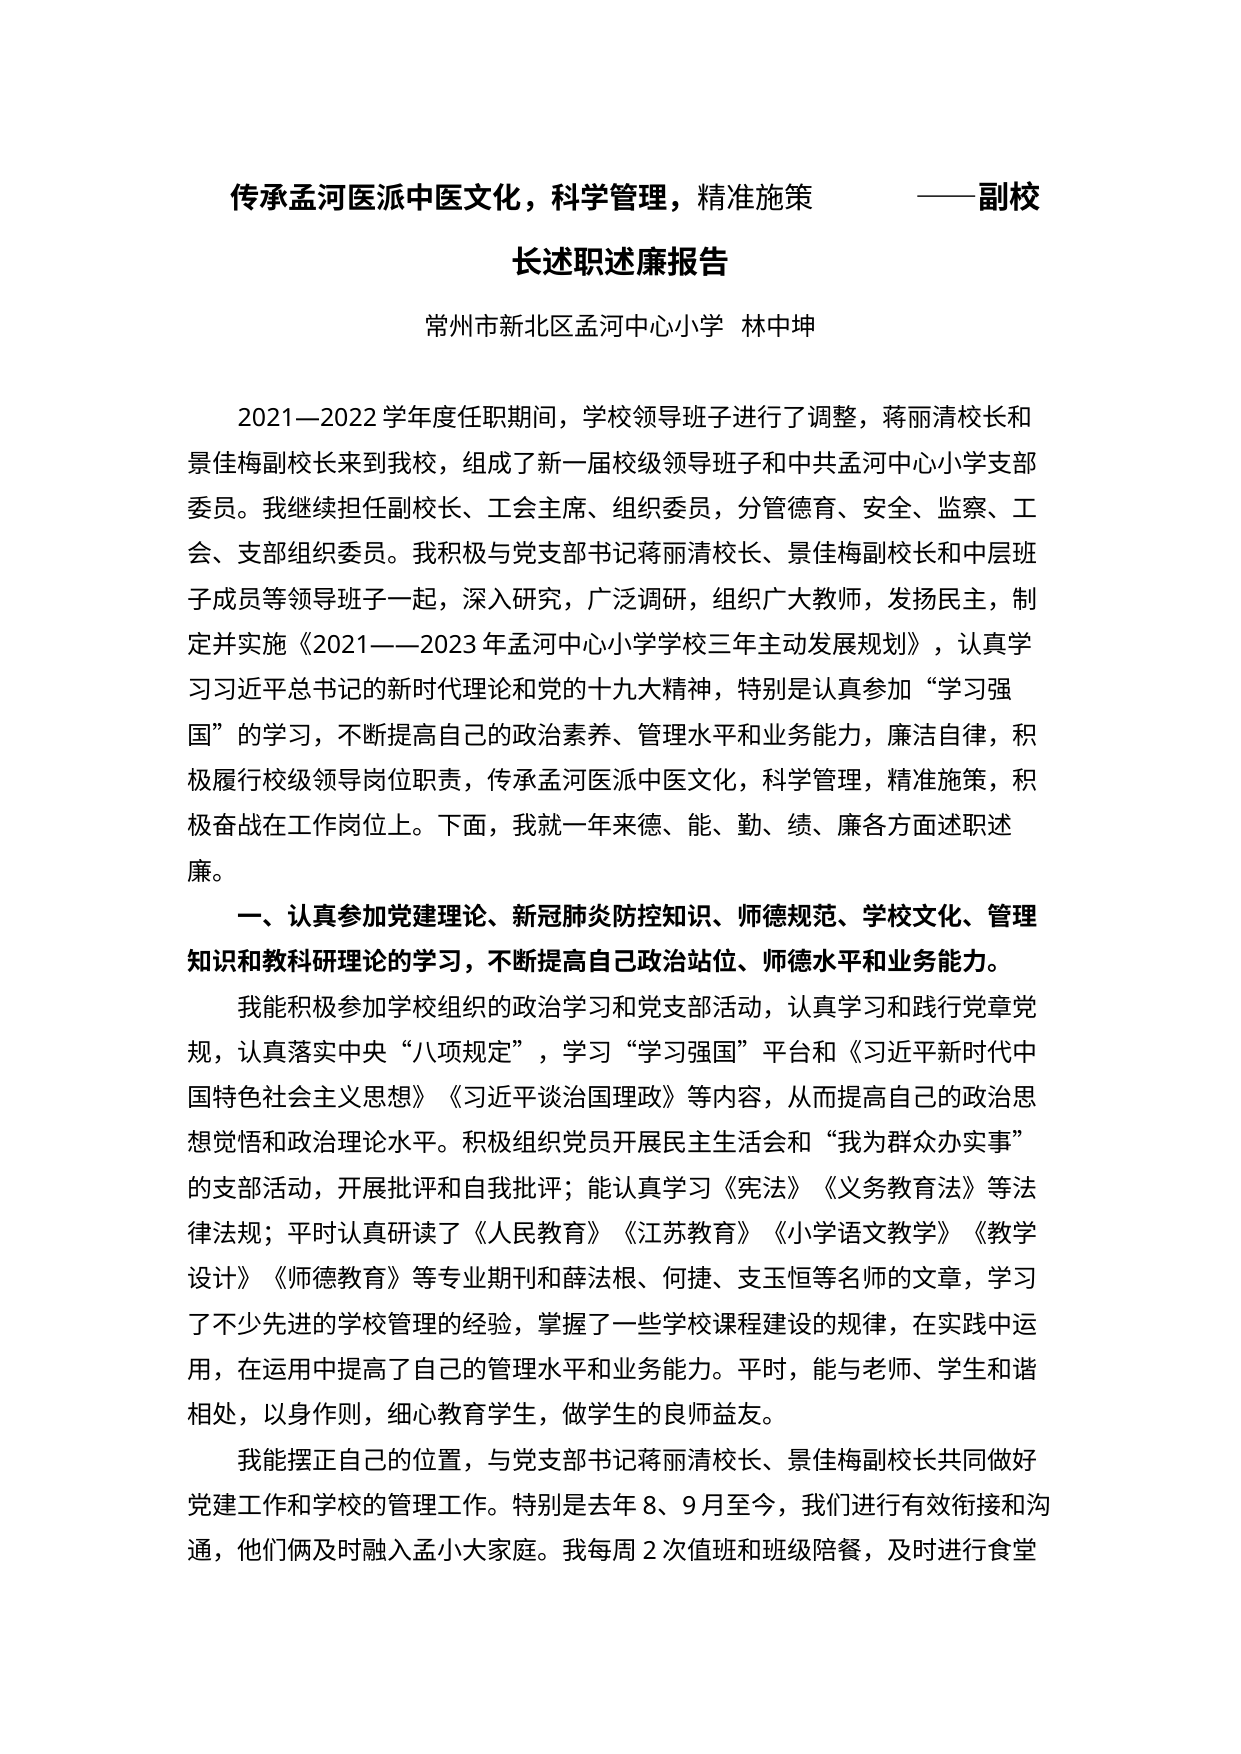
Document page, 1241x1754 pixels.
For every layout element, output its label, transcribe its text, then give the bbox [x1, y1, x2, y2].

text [187, 1440, 1053, 1567]
text 我能积极参加学校组织的政治学习和党支部活动，认真学习和践行党章党规，认真落实中央“八项规定”，学习“学习强国”平台和《习近平新时代中国特色社会主义思想》《习近平谈治国理政》等内容，从而提高自己的政治思想觉悟和政治理论水平。积极组织党员开展民主生活会和“我为群众办实事”的支部活动，开展批评和自我批评；能认真学习《宪法》《义务教育法》等法律法规；平时认真研读了《人民教育》《江苏教育》《小学语文教学》《教学设计》《师德教育》等专业期刊和薛法根、何捷、支玉恒等名师的文章，学习了不少先进的学校管理的经验，掌握了一些学校课程建设的规律，在实践中运用，在运用中提高了自己的管理水平和业务能力。平时，能与老师、学生和谐相处，以身作则，细心教育学生，做学生的良师益友。 [187, 987, 1053, 1431]
text 传承孟河医派中医文化，科学管理，精准施策 ——副校长述职述廉报告 [187, 162, 1053, 292]
text 常州市新北区孟河中心小学 林中坤 [187, 292, 1053, 357]
text 一、认真参加党建理论、新冠肺炎防控知识、师德规范、学校文化、管理知识和教科研理论的学习，不断提高自己政治站位、师德水平和业务能力。 [187, 896, 1053, 978]
text 2021—2022学年度任职期间，学校领导班子进行了调整，蒋丽清校长和景佳梅副校长来到我校，组成了新一届校级领导班子和中共孟河中心小学支部委员。我继续担任副校长、工会主席、组织委员，分管德育、安全、监察、工会、支部组织委员。我积极与党支部书记蒋丽清校长、景佳梅副校长和中层班子成员等领导班子一起，深入研究，广泛调研，组织广大教师，发扬民主，制定并实施《2021——2023年孟河中心小学学校三年主动发展规划》，认真学习习近平总书记的新时代理论和党的十九大精神，特别是认真参加“学习强国”的学习，不断提高自己的政治素养、管理水平和业务能力，廉洁自律，积极履行校级领导岗位职责，传承孟河医派中医文化，科学管理，精准施策，积极奋战在工作岗位上。下面，我就一年来德、能、勤、绩、廉各方面述职述廉。 [187, 398, 1053, 887]
